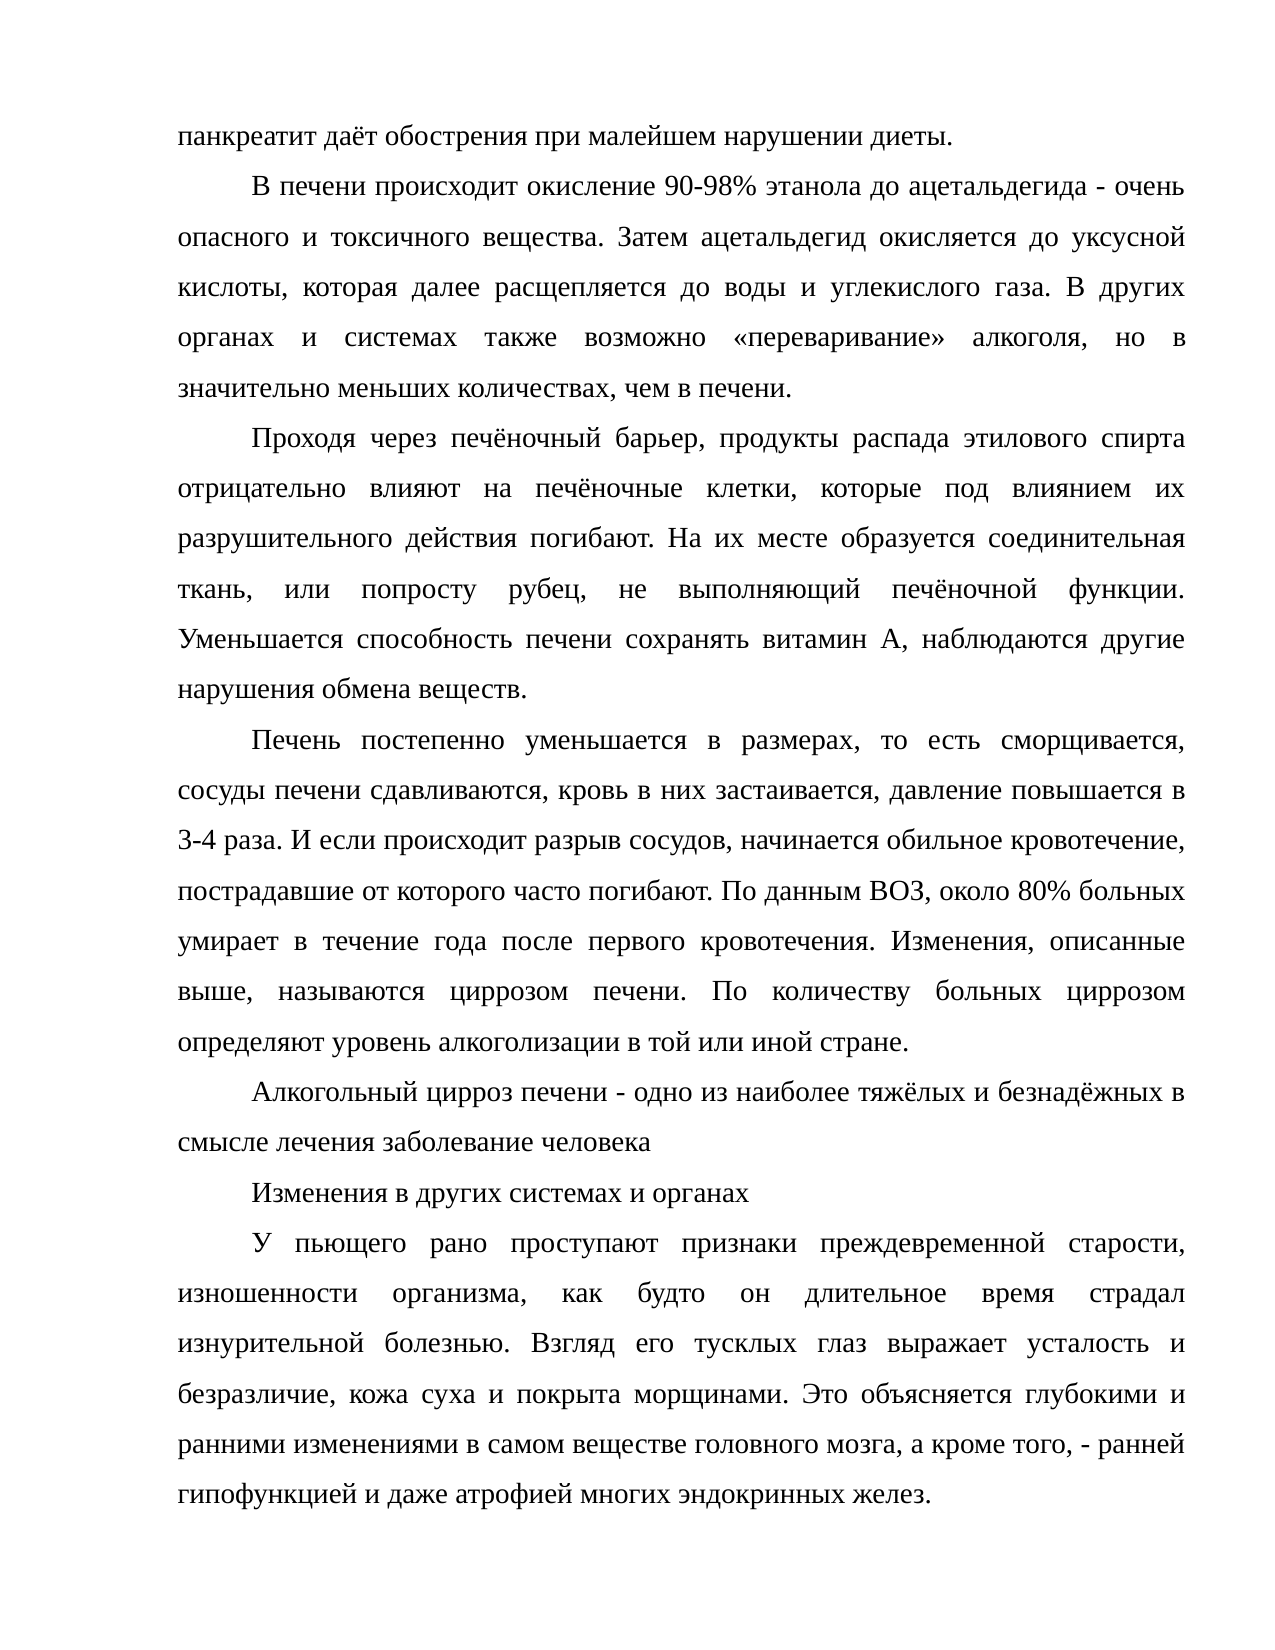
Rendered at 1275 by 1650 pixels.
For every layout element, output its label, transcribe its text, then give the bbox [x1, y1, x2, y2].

text Печень постепенно уменьшается в размерах, то есть сморщивается, сосуды печени сдавливаются, кровь в них застаивается, давление повышается в 3-4 раза. И если происходит разрыв сосудов, начинается обильное кровотечение, пострадавшие от которого часто погибают. По данным ВОЗ, около 80% больных умирает в течение года после первого кровотечения. Изменения, описанные выше, называются циррозом печени. По количеству больных циррозом определяют уровень алкоголизации в той или иной стране. [177, 722, 1186, 1057]
text У пьющего рано проступают признаки преждевременной старости, изношенности организма, как будто он длительное время страдал изнурительной болезнью. Взгляд его тусклых глаз выражает усталость и безразличие, кожа суха и покрыта морщинами. Это объясняется глубокими и ранними изменениями в самом веществе головного мозга, а кроме того, - ранней гипофункцией и даже атрофией многих эндокринных желез. [177, 1225, 1186, 1510]
text Изменения в других системах и органах [177, 1175, 1186, 1208]
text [177, 118, 1186, 152]
text Алкогольный цирроз печени - одно из наиболее тяжёлых и безнадёжных в смысле лечения заболевание человека [177, 1074, 1186, 1158]
text Проходя через печёночный барьер, продукты распада этилового спирта отрицательно влияют на печёночные клетки, которые под влиянием их разрушительного действия погибают. На их месте образуется соединительная ткань, или попросту рубец, не выполняющий печёночной функции. Уменьшается способность печени сохранять витамин А, наблюдаются другие нарушения обмена веществ. [177, 420, 1186, 705]
text В печени происходит окисление 90-98% этанола до ацетальдегида - очень опасного и токсичного вещества. Затем ацетальдегид окисляется до уксусной кислоты, которая далее расщепляется до воды и углекислого газа. В других органах и системах также возможно «переваривание» алкоголя, но в значительно меньших количествах, чем в печени. [177, 168, 1186, 403]
